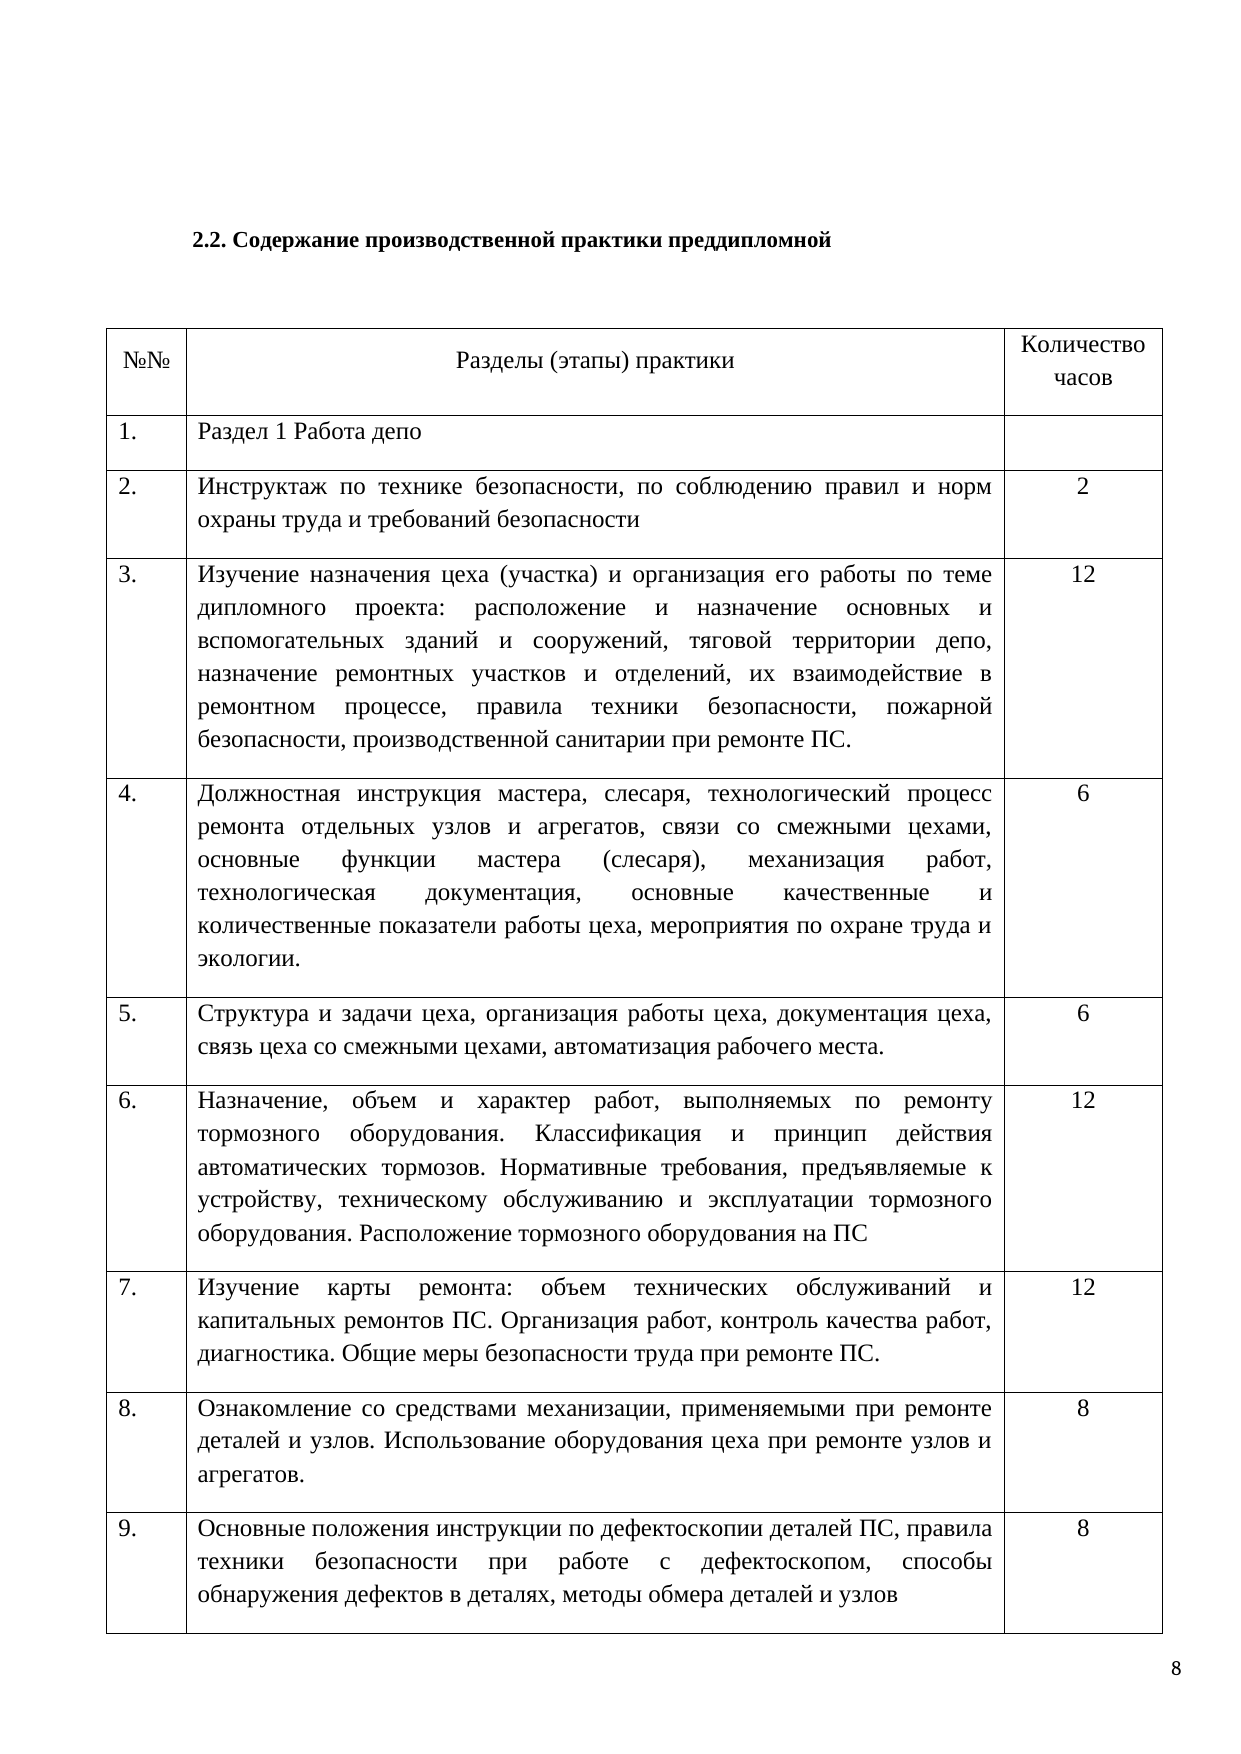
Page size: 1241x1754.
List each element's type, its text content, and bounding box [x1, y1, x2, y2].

table_cell [107, 471, 186, 558]
table_cell 6 [1005, 779, 1162, 997]
text 2.2. Содержание производственной практики преддипломной [118, 226, 1181, 252]
table_header №№ [107, 329, 186, 415]
table_cell 6 [1005, 998, 1162, 1084]
table_cell 12 [1005, 1272, 1162, 1392]
table_cell 12 [1005, 559, 1162, 777]
table_cell 12 [1005, 1086, 1162, 1271]
table_cell Должностная инструкция мастера, слесаря, технологический процесс ремонта отдельных узлов и агрегатов, связи со смежными цехами, основные функции мастера (слесаря), механизация работ, технологическая документация, основные качественные и количественные показатели работы цеха, мероприятия по охране труда и экологии. [187, 779, 1004, 997]
table_cell 8 [1005, 1393, 1162, 1512]
table_cell Раздел 1 Работа депо [187, 416, 1004, 470]
table_cell Структура и задачи цеха, организация работы цеха, документация цеха, связь цеха со смежными цехами, автоматизация рабочего места. [187, 998, 1004, 1084]
table_cell [107, 1513, 186, 1633]
table_cell Назначение, объем и характер работ, выполняемых по ремонту тормозного оборудования. Классификация и принцип действия автоматических тормозов. Нормативные требования, предъявляемые к устройству, техническому обслуживанию и эксплуатации тормозного оборудования. Расположение тормозного оборудования на ПС [187, 1086, 1004, 1271]
table_cell Ознакомление со средствами механизации, применяемыми при ремонте деталей и узлов. Использование оборудования цеха при ремонте узлов и агрегатов. [187, 1393, 1004, 1512]
table_cell [107, 998, 186, 1084]
table_cell Изучение назначения цеха (участка) и организация его работы по теме дипломного проекта: расположение и назначение основных и вспомогательных зданий и сооружений, тяговой территории депо, назначение ремонтных участков и отделений, их взаимодействие в ремонтном процессе, правила техники безопасности, пожарной безопасности, производственной санитарии при ремонте ПС. [187, 559, 1004, 777]
table_cell Инструктаж по технике безопасности, по соблюдению правил и норм охраны труда и требований безопасности [187, 471, 1004, 558]
table_cell [107, 559, 186, 777]
table_cell [107, 416, 186, 470]
table_cell [107, 1086, 186, 1271]
table_cell [107, 779, 186, 997]
table_cell 2 [1005, 471, 1162, 558]
table_header Разделы (этапы) практики [187, 329, 1004, 415]
table_cell [107, 1393, 186, 1512]
table_cell Изучение карты ремонта: объем технических обслуживаний и капитальных ремонтов ПС. Организация работ, контроль качества работ, диагностика. Общие меры безопасности труда при ремонте ПС. [187, 1272, 1004, 1392]
table_cell [1005, 416, 1162, 470]
table_cell 8 [1005, 1513, 1162, 1633]
table_header Количество часов [1005, 329, 1162, 415]
table_cell Основные положения инструкции по дефектоскопии деталей ПС, правила техники безопасности при работе с дефектоскопом, способы обнаружения дефектов в деталях, методы обмера деталей и узлов [187, 1513, 1004, 1633]
table_cell [107, 1272, 186, 1392]
